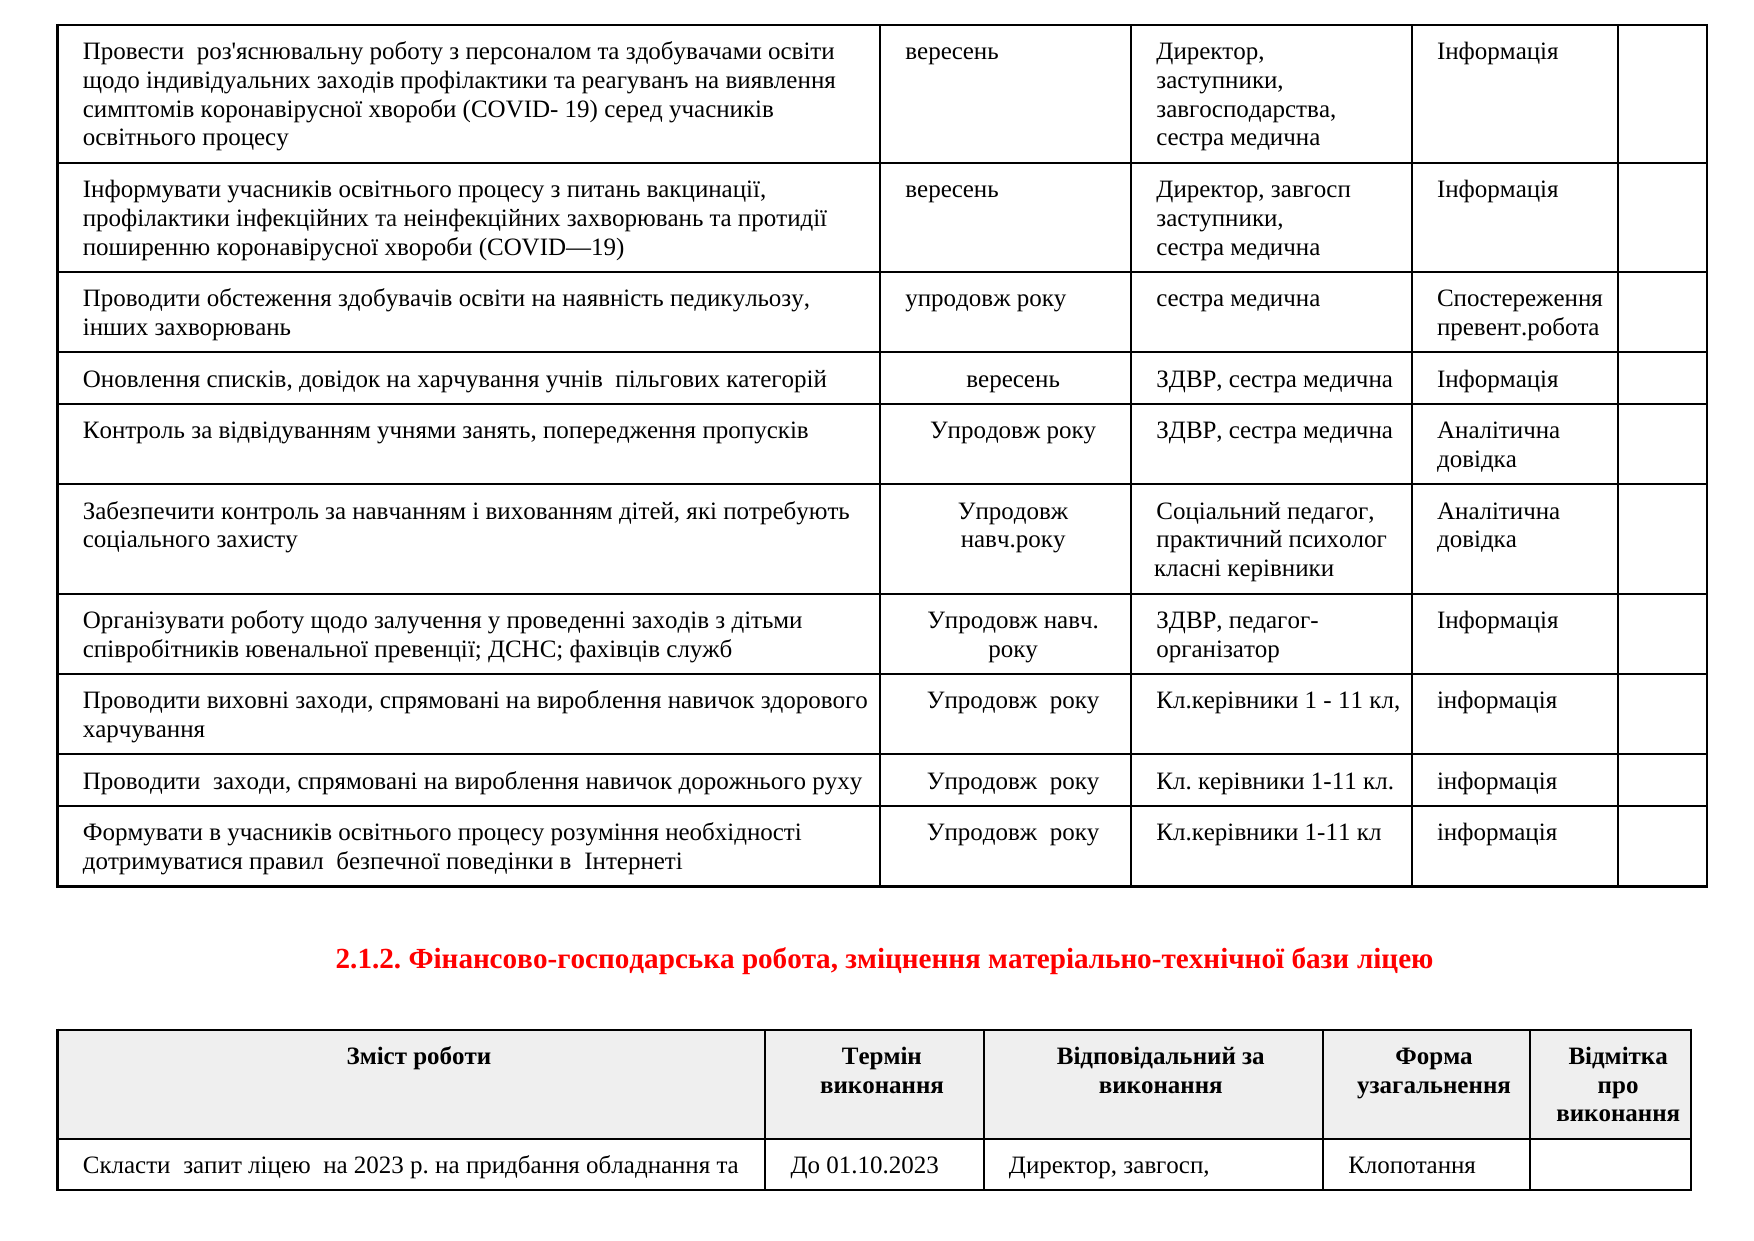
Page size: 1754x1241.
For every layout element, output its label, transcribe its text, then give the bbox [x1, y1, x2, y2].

table_cell вересень [881, 164, 1130, 271]
table_cell Аналітична довідка [1413, 485, 1617, 592]
table_cell Аналітична довідка [1413, 405, 1617, 483]
table_cell [1619, 273, 1706, 351]
table_cell Упродовж року [881, 807, 1130, 885]
table_cell Контроль за відвідуванням учнями занять, попередження пропусків [59, 405, 879, 483]
table_cell Проводити заходи, спрямовані на вироблення навичок дорожнього руху [59, 755, 879, 805]
table_cell ЗДВР, педагог-організатор [1132, 595, 1411, 673]
table_cell вересень [881, 26, 1130, 162]
table_cell інформація [1413, 675, 1617, 753]
table_cell упродовж року [881, 273, 1130, 351]
table_cell Кл. керівники 1-11 кл. [1132, 755, 1411, 805]
table_cell Інформація [1413, 595, 1617, 673]
table_cell Провести роз'яснювальну роботу з персоналом та здобувачами освіти щодо індивідуальних заходів профілактики та реагуванъ на виявлення симптомів коронавірусної хвороби (COVID- 19) серед учасників освітнього процесу [59, 26, 879, 162]
table_cell [1531, 1140, 1690, 1189]
table_cell Директор, завгосп заступники, сестра медична [1132, 164, 1411, 271]
table_cell Спостереження превент.робота [1413, 273, 1617, 351]
table_cell Упродовж року [881, 405, 1130, 483]
table_cell [1619, 675, 1706, 753]
table_cell Інформація [1413, 26, 1617, 162]
table_cell Інформація [1413, 353, 1617, 403]
table_cell [1619, 485, 1706, 592]
table_header Відповідальний за виконання [985, 1031, 1322, 1138]
table_cell [1619, 353, 1706, 403]
table_cell Проводити обстеження здобувачів освіти на наявність педикульозу, інших захворювань [59, 273, 879, 351]
table_cell ЗДВР, сестра медична [1132, 353, 1411, 403]
table_cell [1619, 26, 1706, 162]
table_cell Організувати роботу щодо залучення у проведенні заходів з дітьми співробітників ювенальної превенції; ДСНС; фахівців служб [59, 595, 879, 673]
table_cell Інформація [1413, 164, 1617, 271]
table_cell інформація [1413, 755, 1617, 805]
table_cell Забезпечити контроль за навчанням і вихованням дітей, які потребують соціального захисту [59, 485, 879, 592]
table_cell Інформувати учасників освітнього процесу з питань вакцинації, профілактики інфекційних та неінфекційних захворювань та протидії поширенню коронавірусної хвороби (COVID—19) [59, 164, 879, 271]
table_cell [1619, 405, 1706, 483]
table_cell Упродовж року [881, 675, 1130, 753]
table_header Термін виконання [766, 1031, 983, 1138]
table_cell Упродовж навч. року [881, 595, 1130, 673]
table_cell Упродовж року [881, 755, 1130, 805]
table_cell Директор, заступники, завгосподарства, сестра медична [1132, 26, 1411, 162]
table_cell Формувати в учасників освітнього процесу розуміння необхідності дотримуватися правил безпечної поведінки в Інтернеті [59, 807, 879, 885]
table_cell вересень [881, 353, 1130, 403]
table_header Відмітка про виконання [1531, 1031, 1690, 1138]
table_cell Кл.керівники 1-11 кл [1132, 807, 1411, 885]
table_cell інформація [1413, 807, 1617, 885]
table_cell Проводити виховні заходи, спрямовані на вироблення навичок здорового харчування [59, 675, 879, 753]
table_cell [985, 1140, 1322, 1189]
table_cell [1619, 755, 1706, 805]
table_cell ЗДВР, сестра медична [1132, 405, 1411, 483]
table_header Форма узагальнення [1324, 1031, 1529, 1138]
table_cell сестра медична [1132, 273, 1411, 351]
table_cell [1619, 807, 1706, 885]
table_cell Оновлення списків, довідок на харчування учнів пільгових категорій [59, 353, 879, 403]
table_header Зміст роботи [59, 1031, 764, 1138]
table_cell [59, 1140, 764, 1189]
table_cell [1619, 595, 1706, 673]
text 2.1.2. Фінансово-господарська робота, зміцнення матеріально-технічної бази ліцею [74, 941, 1695, 975]
table_cell До 01.10.2023 [766, 1140, 983, 1189]
table_cell Соціальний педагог, практичний психолог класні керівники [1132, 485, 1411, 592]
table_cell [1619, 164, 1706, 271]
table_cell Кл.керівники 1 - 11 кл, [1132, 675, 1411, 753]
table_cell Упродовж навч.року [881, 485, 1130, 592]
table_cell Клопотання [1324, 1140, 1529, 1189]
